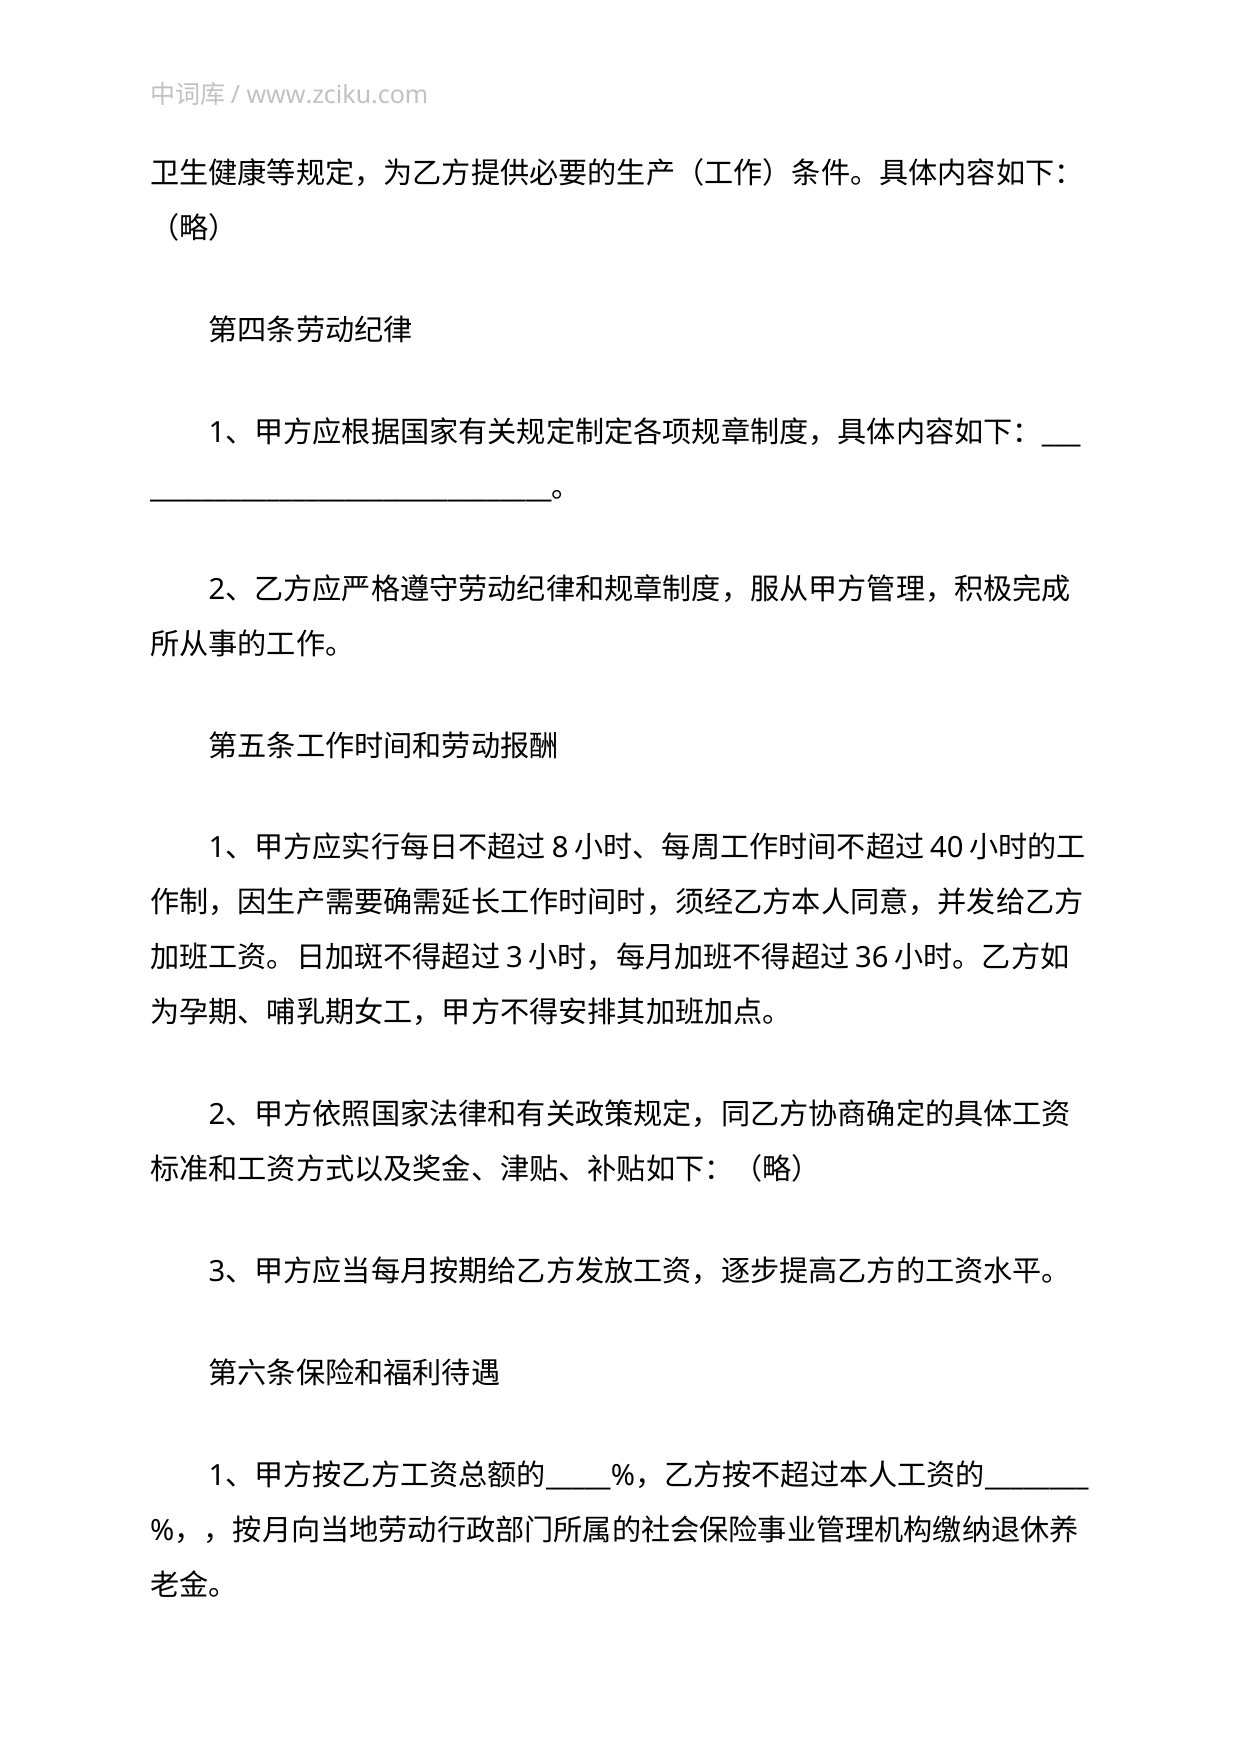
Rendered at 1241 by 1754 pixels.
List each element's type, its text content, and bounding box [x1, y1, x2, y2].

text 第四条劳动纪律 [150, 307, 1090, 349]
text 1、甲方应实行每日不超过8小时、每周工作时间不超过40小时的工作制，因生产需要确需延长工作时间时，须经乙方本人同意，并发给乙方加班工资。日加斑不得超过3小时，每月加班不得超过36小时。乙方如为孕期、哺乳期女工，甲方不得安排其加班加点。 [150, 824, 1090, 1031]
text 2、乙方应严格遵守劳动纪律和规章制度，服从甲方管理，积极完成所从事的工作。 [150, 565, 1090, 663]
text 1、甲方应根据国家有关规定制定各项规章制度，具体内容如下：__________________________________。 [150, 408, 1090, 506]
text 1、甲方按乙方工资总额的_____%，乙方按不超过本人工资的________%，，按月向当地劳动行政部门所属的社会保险事业管理机构缴纳退休养老金。 [150, 1451, 1090, 1603]
text 2、甲方依照国家法律和有关政策规定，同乙方协商确定的具体工资标准和工资方式以及奖金、津贴、补贴如下：（略） [150, 1091, 1090, 1188]
text 第六条保险和福利待遇 [150, 1349, 1090, 1392]
text 3、甲方应当每月按期给乙方发放工资，逐步提高乙方的工资水平。 [150, 1247, 1090, 1290]
text 第五条工作时间和劳动报酬 [150, 722, 1090, 764]
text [150, 150, 1090, 247]
